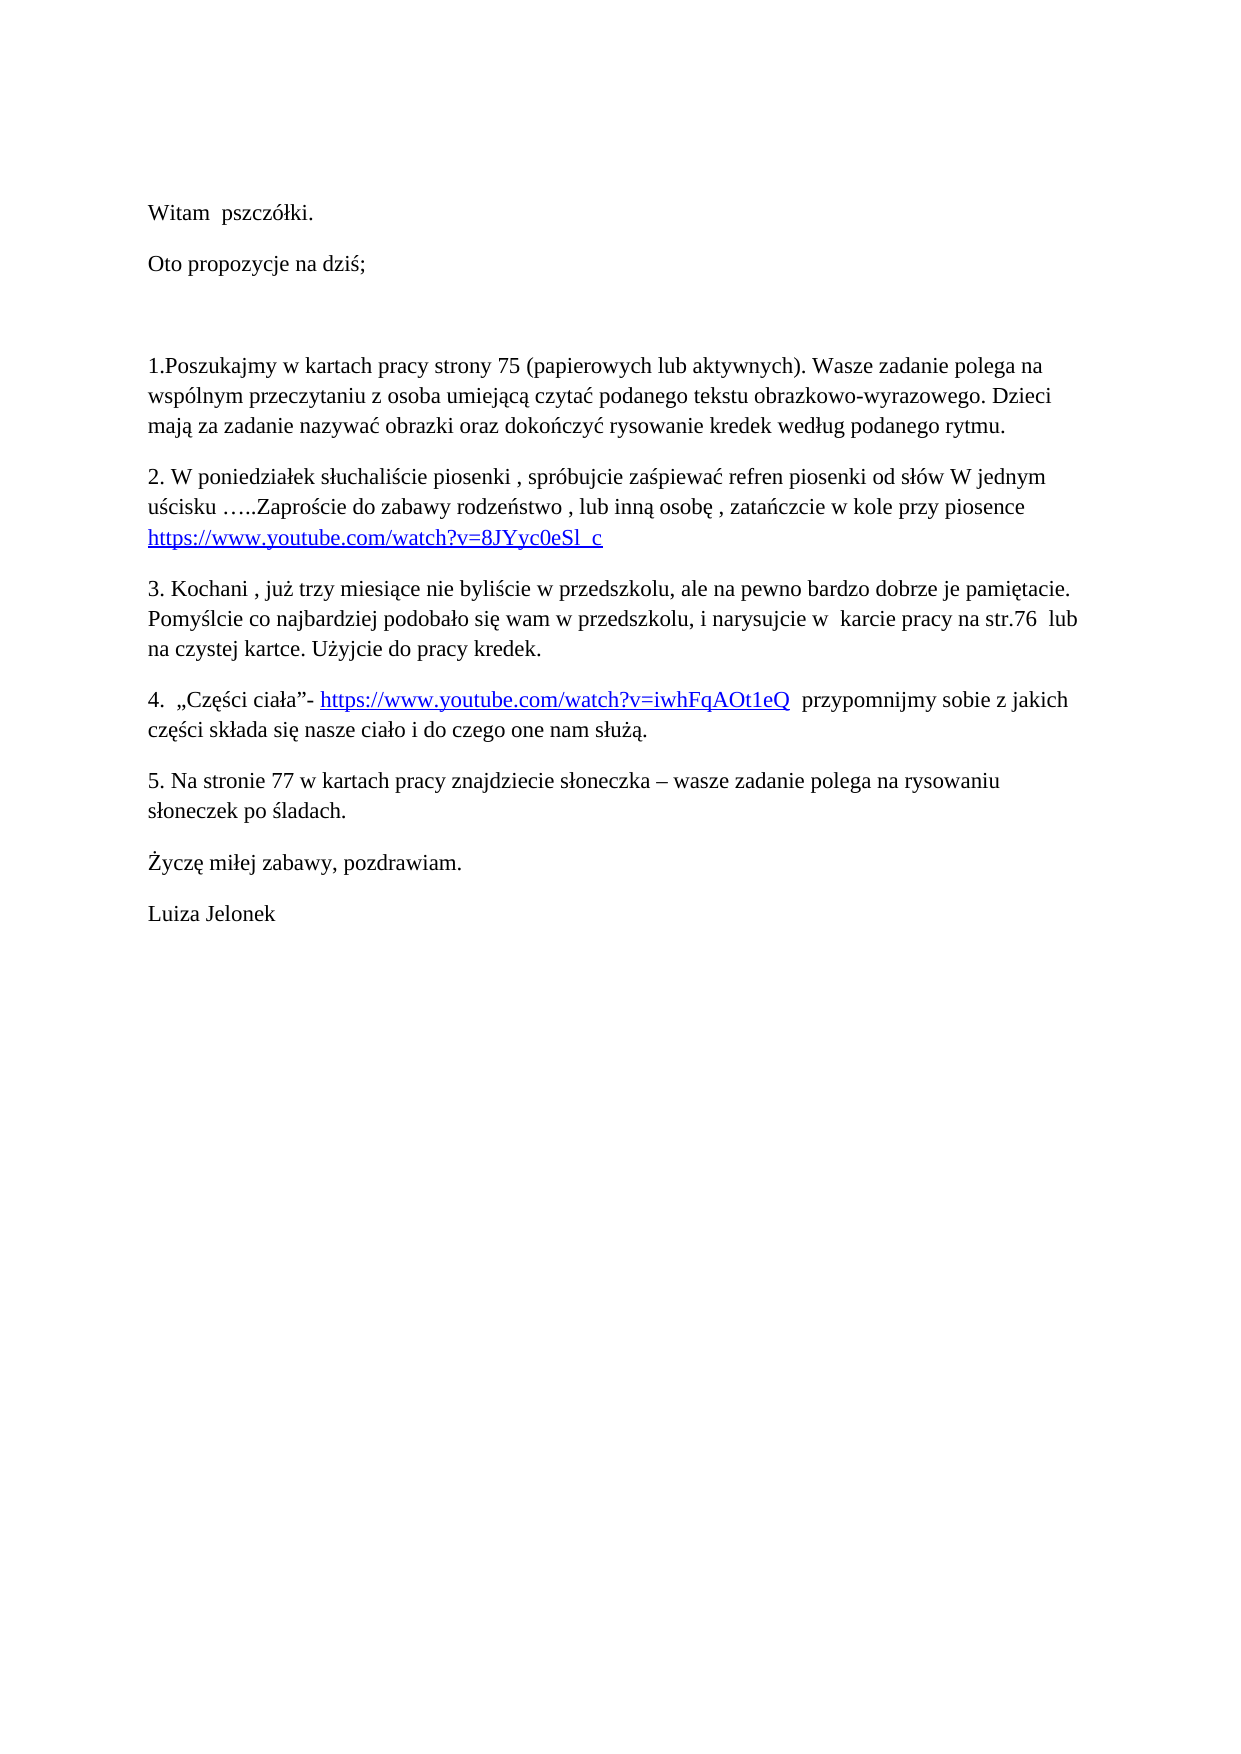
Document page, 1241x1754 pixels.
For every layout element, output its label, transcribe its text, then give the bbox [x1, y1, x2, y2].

text Życzę miłej zabawy, pozdrawiam. [148, 849, 1093, 875]
text 4. „Części ciała”- https://www.youtube.com/watch?v=iwhFqAOt1eQ przypomnijmy sobie z jakich części składa się nasze ciało i do czego one nam służą. [148, 686, 1093, 743]
text 1.Poszukajmy w kartach pracy strony 75 (papierowych lub aktywnych). Wasze zadanie polega na wspólnym przeczytaniu z osoba umiejącą czytać podanego tekstu obrazkowo-wyrazowego. Dzieci mają za zadanie nazywać obrazki oraz dokończyć rysowanie kredek według podanego rytmu. [148, 352, 1093, 438]
text Oto propozycje na dziś; [148, 250, 1093, 276]
text 5. Na stronie 77 w kartach pracy znajdziecie słoneczka – wasze zadanie polega na rysowaniu słoneczek po śladach. [148, 767, 1093, 824]
text 2. W poniedziałek słuchaliście piosenki , spróbujcie zaśpiewać refren piosenki od słów W jednym uścisku …..Zaproście do zabawy rodzeństwo , lub inną osobę , zatańczcie w kole przy piosence https://www.youtube.com/watch?v=8JYyc0eSl_c [148, 463, 1093, 550]
text 3. Kochani , już trzy miesiące nie byliście w przedszkolu, ale na pewno bardzo dobrze je pamiętacie. Pomyślcie co najbardziej podobało się wam w przedszkolu, i narysujcie w karcie pracy na str.76 lub na czystej kartce. Użyjcie do pracy kredek. [148, 575, 1093, 661]
text Witam pszczółki. [148, 199, 1093, 225]
text Luiza Jelonek [148, 900, 1093, 926]
